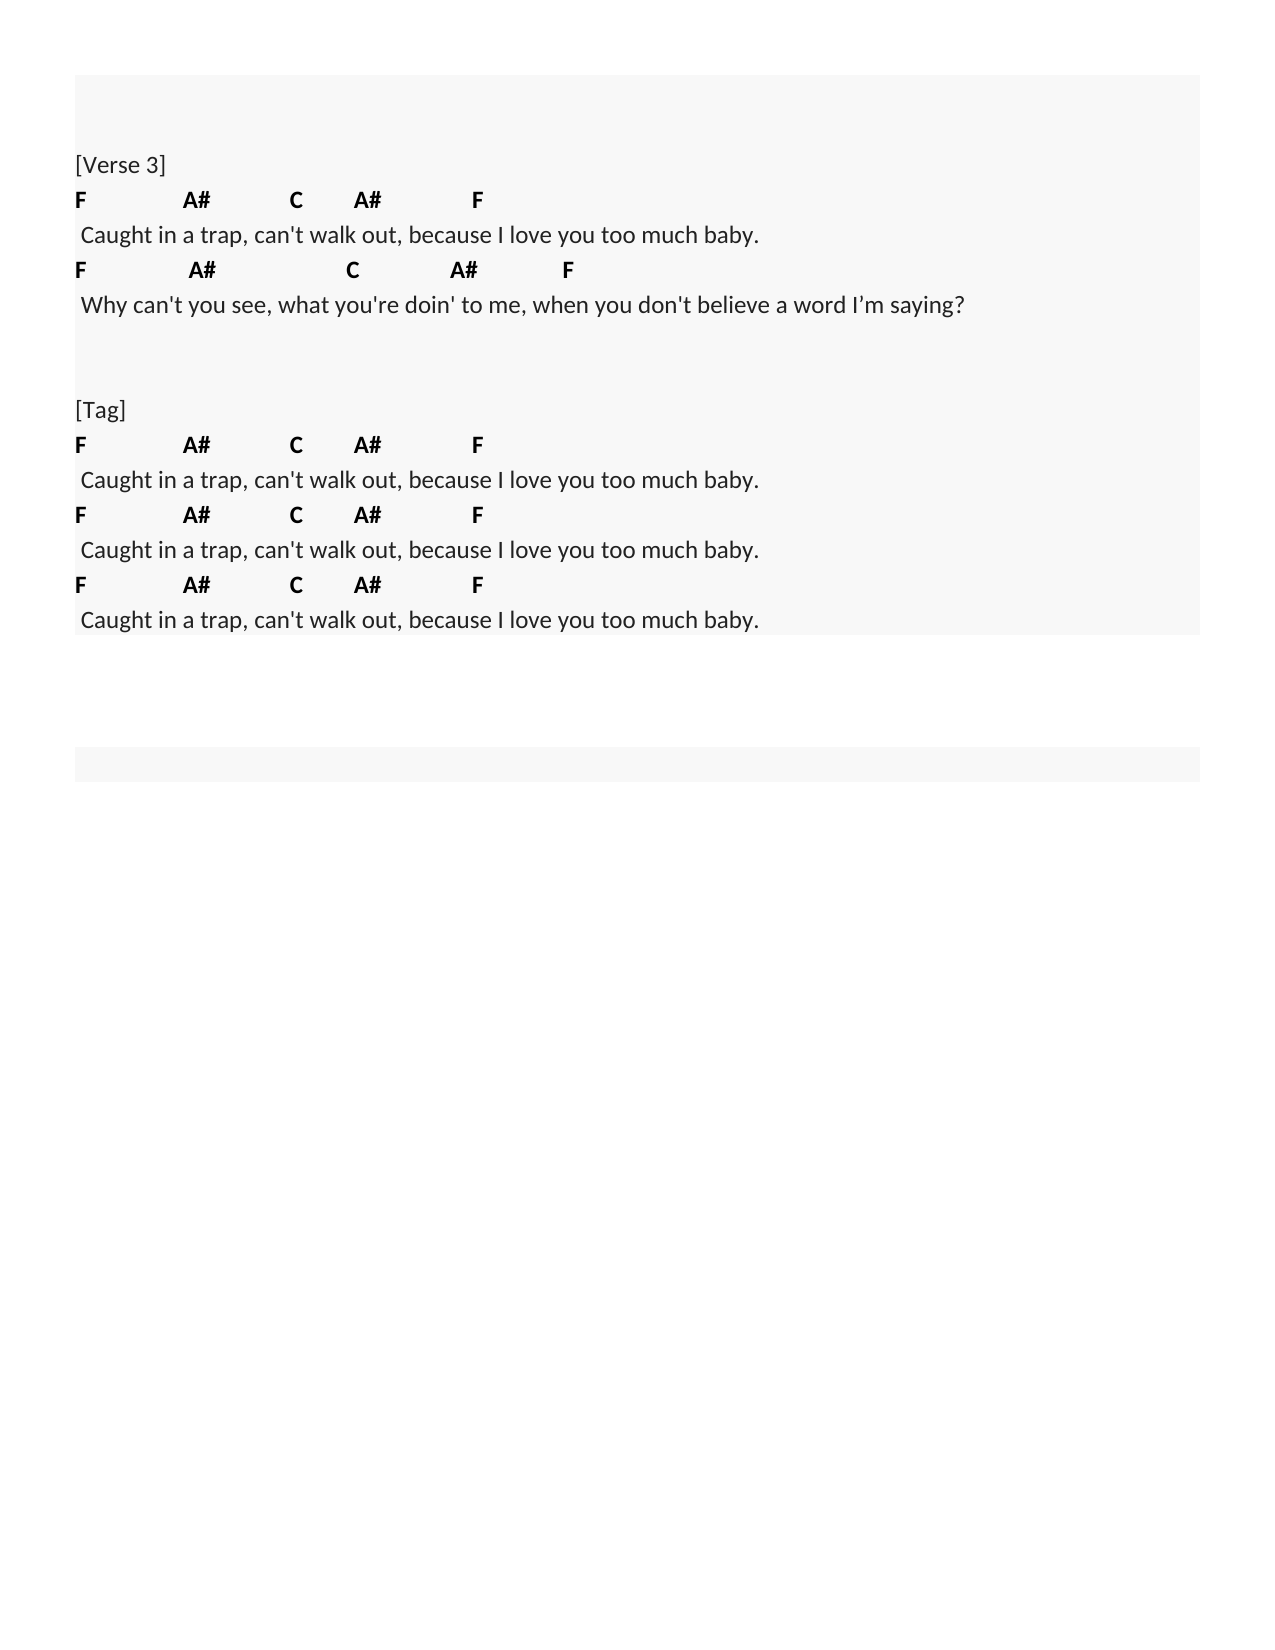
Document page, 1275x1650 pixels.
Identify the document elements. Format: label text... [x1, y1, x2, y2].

text [Verse 3] [75, 145, 1200, 180]
text F A# C A# F [75, 180, 1200, 215]
text Caught in a trap, can't walk out, because I love you too much baby. [75, 460, 1200, 495]
text Caught in a trap, can't walk out, because I love you too much baby. [75, 600, 1200, 635]
text Why can't you see, what you're doin' to me, when you don't believe a word I’m saying? [75, 285, 1200, 320]
text F A# C A# F [75, 425, 1200, 460]
text [Tag] [75, 390, 1200, 425]
text F A# C A# F [75, 250, 1200, 285]
text F A# C A# F [75, 495, 1200, 530]
text Caught in a trap, can't walk out, because I love you too much baby. [75, 215, 1200, 250]
text Caught in a trap, can't walk out, because I love you too much baby. [75, 530, 1200, 565]
text F A# C A# F [75, 565, 1200, 600]
